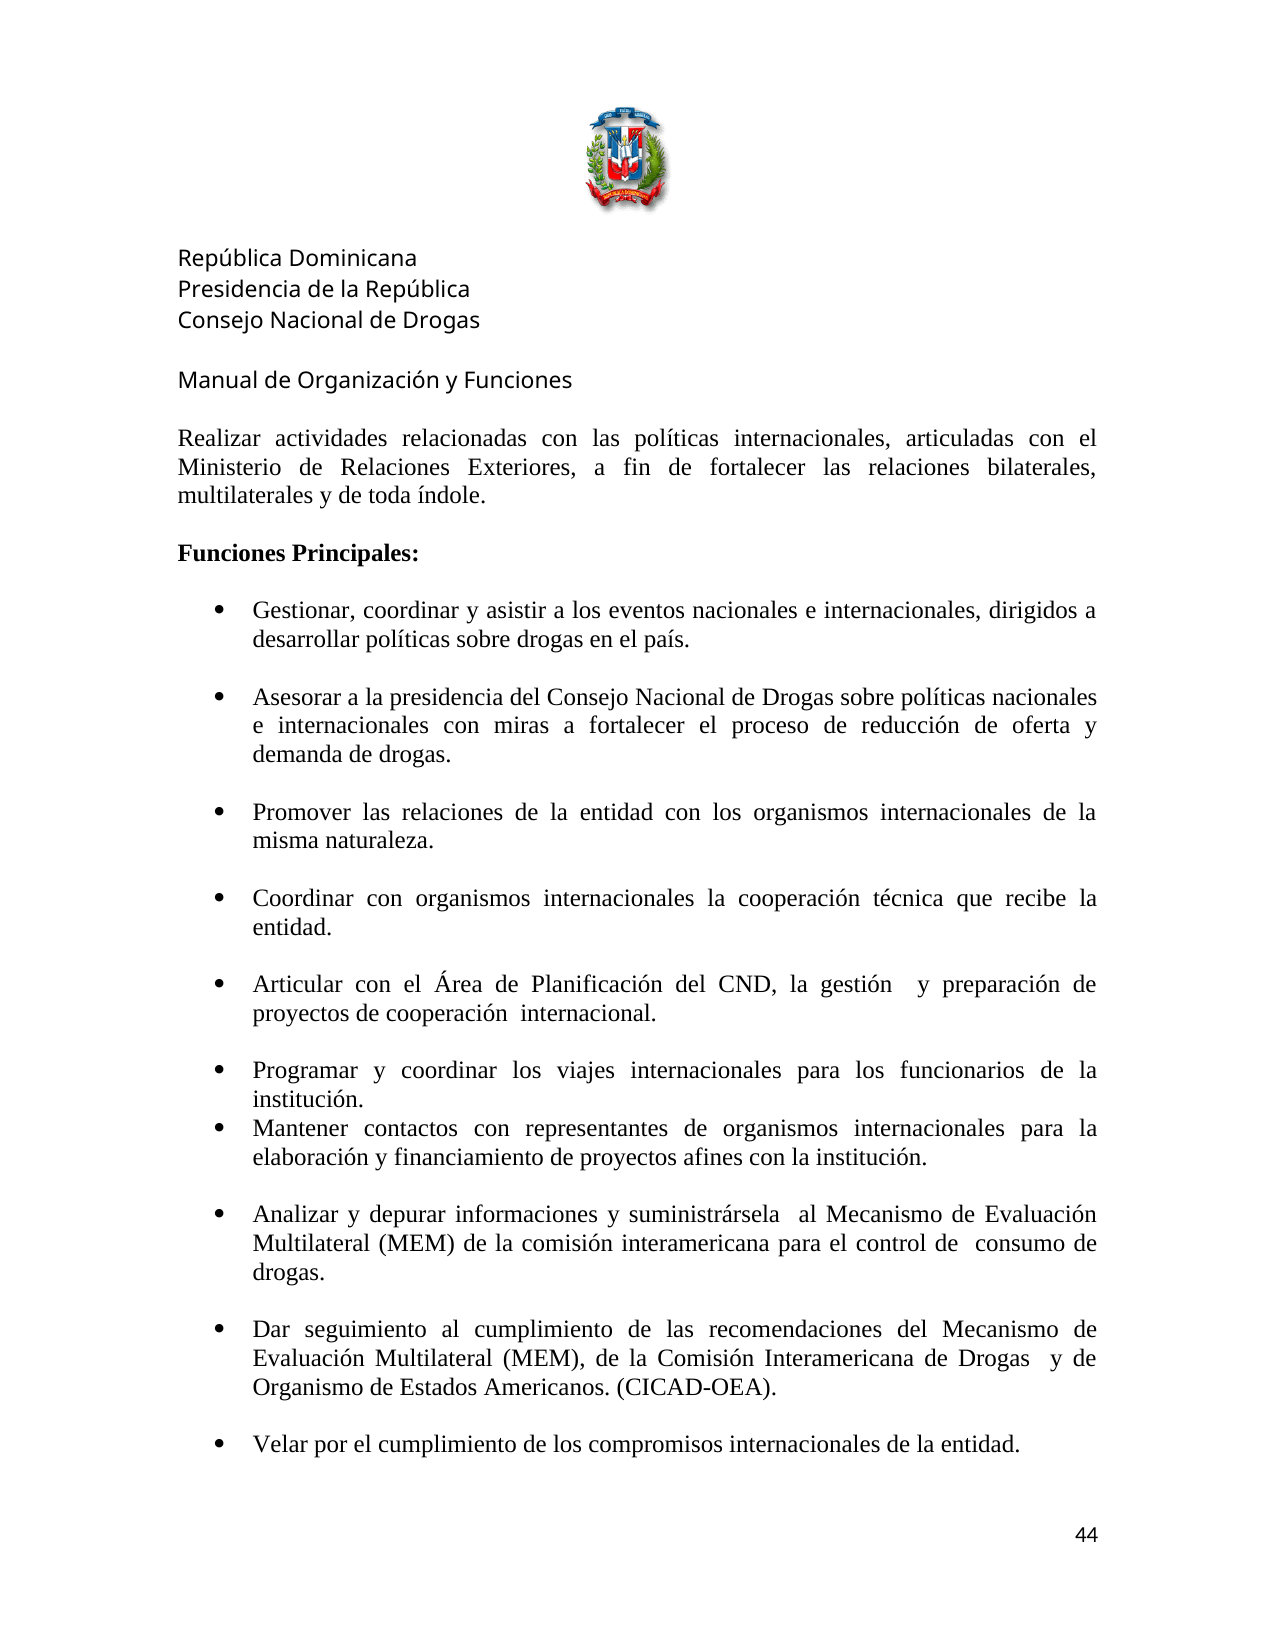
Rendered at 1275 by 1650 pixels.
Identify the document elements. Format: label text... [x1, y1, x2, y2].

list Asesorar a la presidencia del Consejo Nacional de Drogas sobre políticas nacionales e internacionales con miras a fortalecer el proceso de reducción de oferta y demanda de drogas. [215, 682, 1098, 768]
picture [578, 102, 672, 217]
text Funciones Principales: [177, 538, 1098, 567]
list Articular con el Área de Planificación del CND, la gestión y preparación de proyectos de cooperación internacional. [215, 969, 1098, 1027]
list Mantener contactos con representantes de organismos internacionales para la elaboración y financiamiento de proyectos afines con la institución. [215, 1113, 1098, 1170]
list Gestionar, coordinar y asistir a los eventos nacionales e internacionales, dirigidos a desarrollar políticas sobre drogas en el país. [215, 595, 1098, 653]
list Promover las relaciones de la entidad con los organismos internacionales de la misma naturaleza. [215, 797, 1098, 854]
list Coordinar con organismos internacionales la cooperación técnica que recibe la entidad. [215, 883, 1098, 940]
list Dar seguimiento al cumplimiento de las recomendaciones del Mecanismo de Evaluación Multilateral (MEM), de la Comisión Interamericana de Drogas y de Organismo de Estados Americanos. (CICAD-OEA). [215, 1314, 1098, 1400]
text Realizar actividades relacionadas con las políticas internacionales, articuladas con el Ministerio de Relaciones Exteriores, a fin de fortalecer las relaciones bilaterales, multilaterales y de toda índole. [177, 423, 1098, 509]
list Velar por el cumplimiento de los compromisos internacionales de la entidad. [215, 1429, 1098, 1458]
list Programar y coordinar los viajes internacionales para los funcionarios de la institución. [215, 1055, 1098, 1113]
list Analizar y depurar informaciones y suministrársela al Mecanismo de Evaluación Multilateral (MEM) de la comisión interamericana para el control de consumo de drogas. [215, 1199, 1098, 1285]
